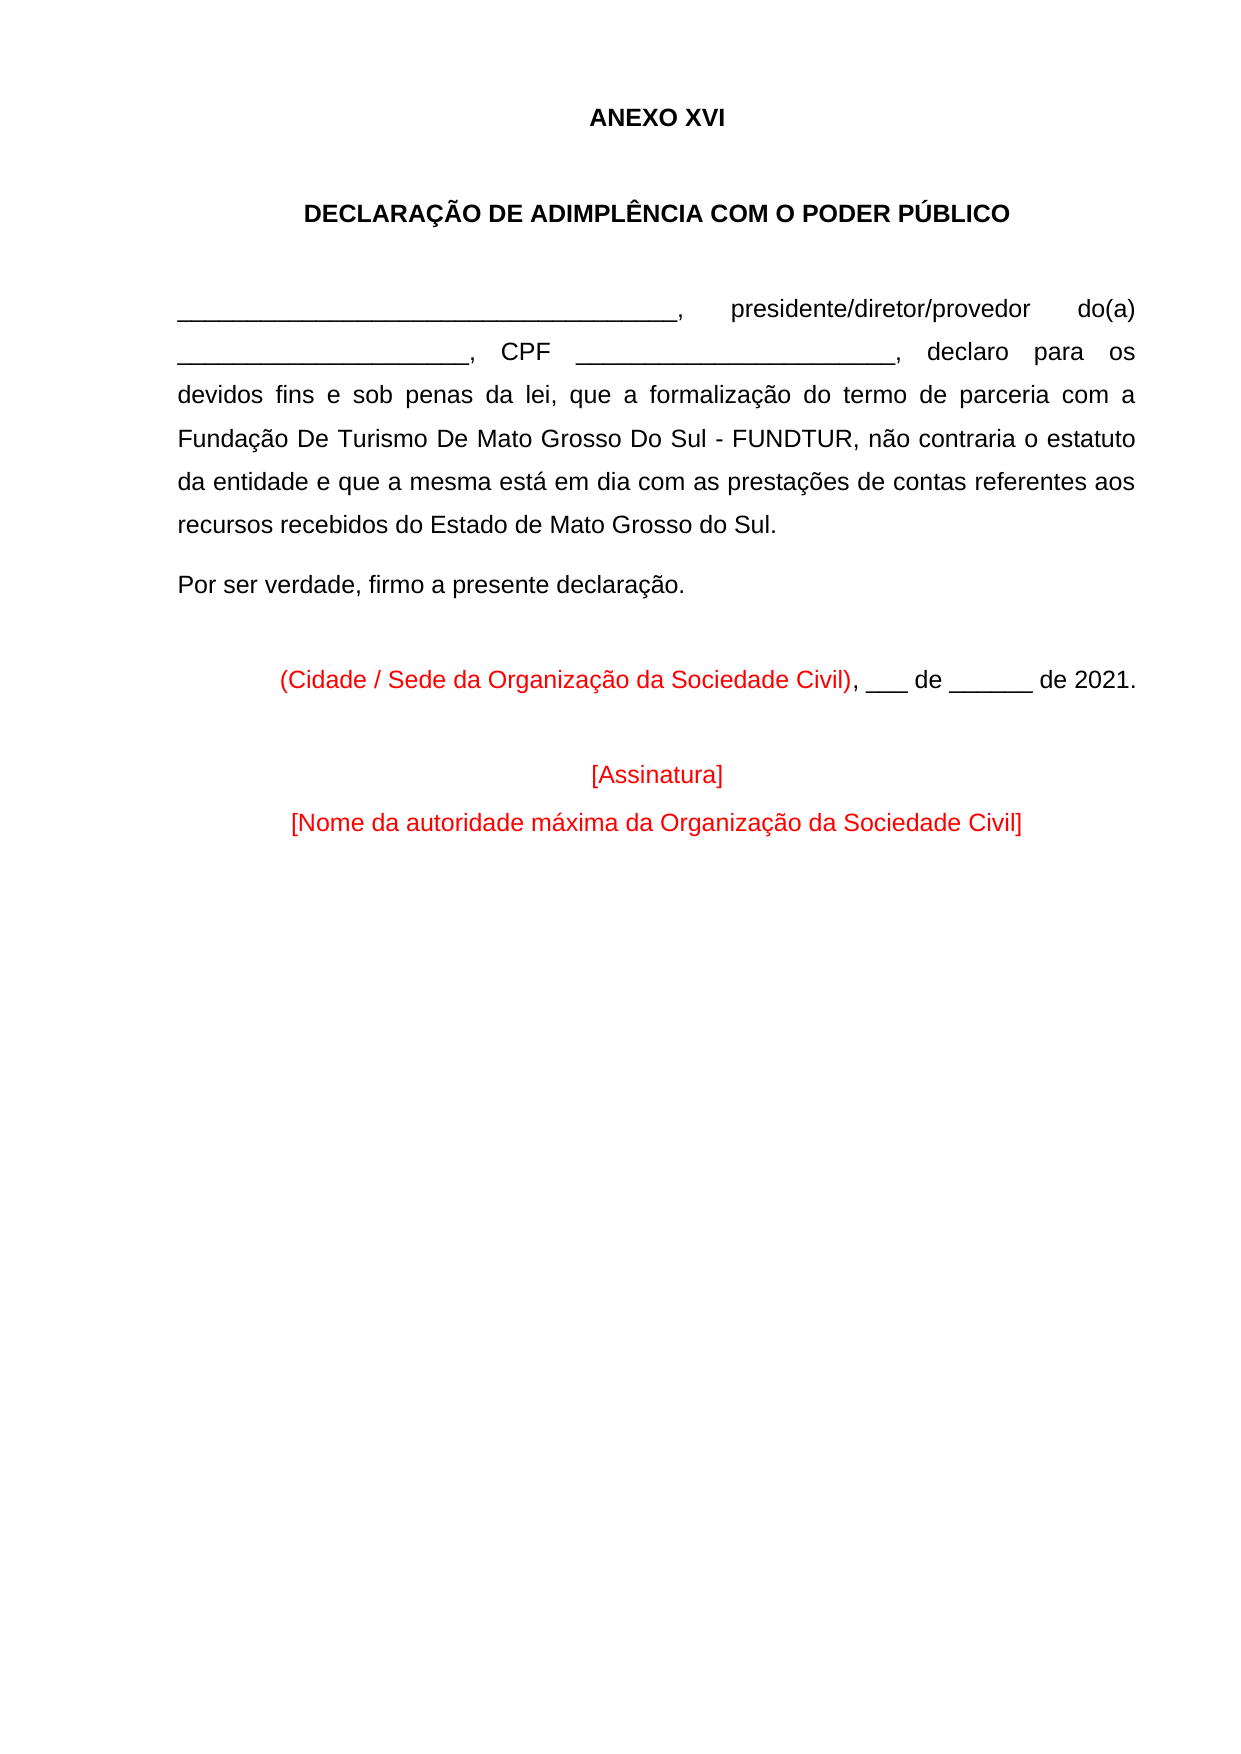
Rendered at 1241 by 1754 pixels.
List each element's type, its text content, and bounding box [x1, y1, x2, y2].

text ____________________________________, presidente/diretor/provedor do(a) _____________________, CPF _______________________, declaro para os devidos fins e sob penas da lei, que a formalização do termo de parceria com a Fundação De Turismo De Mato Grosso Do Sul - FUNDTUR, não contraria o estatuto da entidade e que a mesma está em dia com as prestações de contas referentes aos recursos recebidos do Estado de Mato Grosso do Sul. [177, 294, 1137, 539]
text (Cidade / Sede da Organização da Sociedade Civil), ___ de ______ de 2021. [177, 665, 1137, 694]
text DECLARAÇÃO DE ADIMPLÊNCIA COM O PODER PÚBLICO [177, 199, 1137, 228]
text Por ser verdade, firmo a presente declaração. [177, 570, 1137, 598]
text [Assinatura] [177, 761, 1137, 789]
text [Nome da autoridade máxima da Organização da Sociedade Civil] [177, 808, 1137, 837]
text ANEXO XVI [177, 103, 1137, 132]
